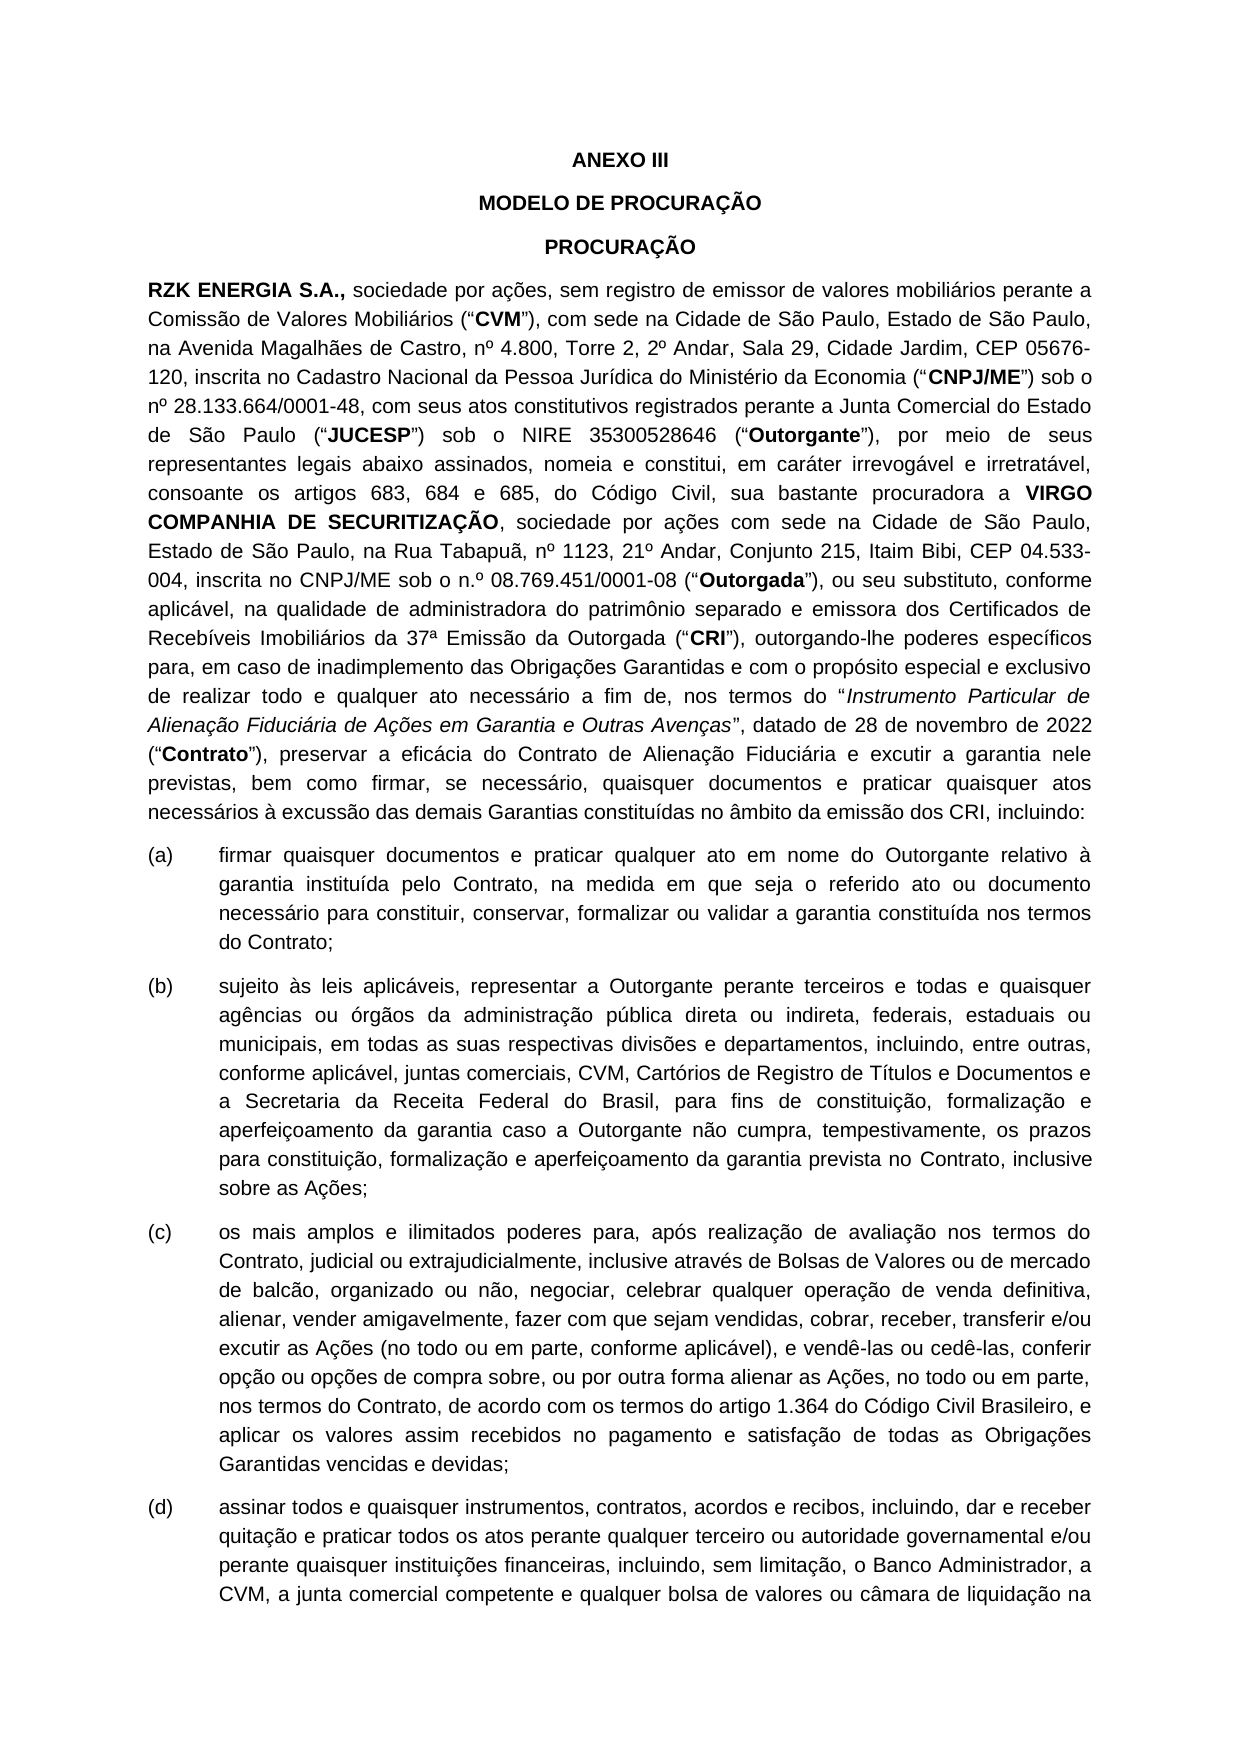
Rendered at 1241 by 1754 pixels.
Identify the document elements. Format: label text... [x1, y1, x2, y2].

text RZK ENERGIA S.A., sociedade por ações, sem registro de emissor de valores mobiliários perante a Comissão de Valores Mobiliários (“CVM”), com sede na Cidade de São Paulo, Estado de São Paulo, na Avenida Magalhães de Castro, nº 4.800, Torre 2, 2º Andar, Sala 29, Cidade Jardim, CEP 05676-120, inscrita no Cadastro Nacional da Pessoa Jurídica do Ministério da Economia (“CNPJ/ME”) sob o nº 28.133.664/0001-48, com seus atos constitutivos registrados perante a Junta Comercial do Estado de São Paulo (“JUCESP”) sob o NIRE 35300528646 (“Outorgante”), por meio de seus representantes legais abaixo assinados, nomeia e constitui, em caráter irrevogável e irretratável, consoante os artigos 683, 684 e 685, do Código Civil, sua bastante procuradora a VIRGO COMPANHIA DE SECURITIZAÇÃO, sociedade por ações com sede na Cidade de São Paulo, Estado de São Paulo, na Rua Tabapuã, nº 1123, 21º Andar, Conjunto 215, Itaim Bibi, CEP 04.533-004, inscrita no CNPJ/ME sob o n.º 08.769.451/0001-08 (“Outorgada”), ou seu substituto, conforme aplicável, na qualidade de administradora do patrimônio separado e emissora dos Certificados de Recebíveis Imobiliários da 37ª Emissão da Outorgada (“CRI”), outorgando-lhe poderes específicos para, em caso de inadimplemento das Obrigações Garantidas e com o propósito especial e exclusivo de realizar todo e qualquer ato necessário a fim de, nos termos do “Instrumento Particular de Alienação Fiduciária de Ações em Garantia e Outras Avenças”, datado de 28 de novembro de 2022 (“Contrato”), preservar a eficácia do Contrato de Alienação Fiduciária e excutir a garantia nele previstas, bem como firmar, se necessário, quaisquer documentos e praticar quaisquer atos necessários à excussão das demais Garantias constituídas no âmbito da emissão dos CRI, incluindo: [148, 278, 1092, 823]
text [148, 1495, 1092, 1606]
subtitle PROCURAÇÃO [148, 235, 1092, 259]
subtitle ANEXO III [148, 148, 1092, 172]
text os mais amplos e ilimitados poderes para, após realização de avaliação nos termos do Contrato, judicial ou extrajudicialmente, inclusive através de Bolsas de Valores ou de mercado de balcão, organizado ou não, negociar, celebrar qualquer operação de venda definitiva, alienar, vender amigavelmente, fazer com que sejam vendidas, cobrar, receber, transferir e/ou excutir as Ações (no todo ou em parte, conforme aplicável), e vendê-las ou cedê-las, conferir opção ou opções de compra sobre, ou por outra forma alienar as Ações, no todo ou em parte, nos termos do Contrato, de acordo com os termos do artigo 1.364 do Código Civil Brasileiro, e aplicar os valores assim recebidos no pagamento e satisfação de todas as Obrigações Garantidas vencidas e devidas; [148, 1220, 1092, 1475]
text firmar quaisquer documentos e praticar qualquer ato em nome do Outorgante relativo à garantia instituída pelo Contrato, na medida em que seja o referido ato ou documento necessário para constituir, conservar, formalizar ou validar a garantia constituída nos termos do Contrato; [148, 843, 1092, 954]
subtitle MODELO DE PROCURAÇÃO [148, 191, 1092, 215]
text sujeito às leis aplicáveis, representar a Outorgante perante terceiros e todas e quaisquer agências ou órgãos da administração pública direta ou indireta, federais, estaduais ou municipais, em todas as suas respectivas divisões e departamentos, incluindo, entre outras, conforme aplicável, juntas comerciais, CVM, Cartórios de Registro de Títulos e Documentos e a Secretaria da Receita Federal do Brasil, para fins de constituição, formalização e aperfeiçoamento da garantia caso a Outorgante não cumpra, tempestivamente, os prazos para constituição, formalização e aperfeiçoamento da garantia prevista no Contrato, inclusive sobre as Ações; [148, 973, 1092, 1200]
